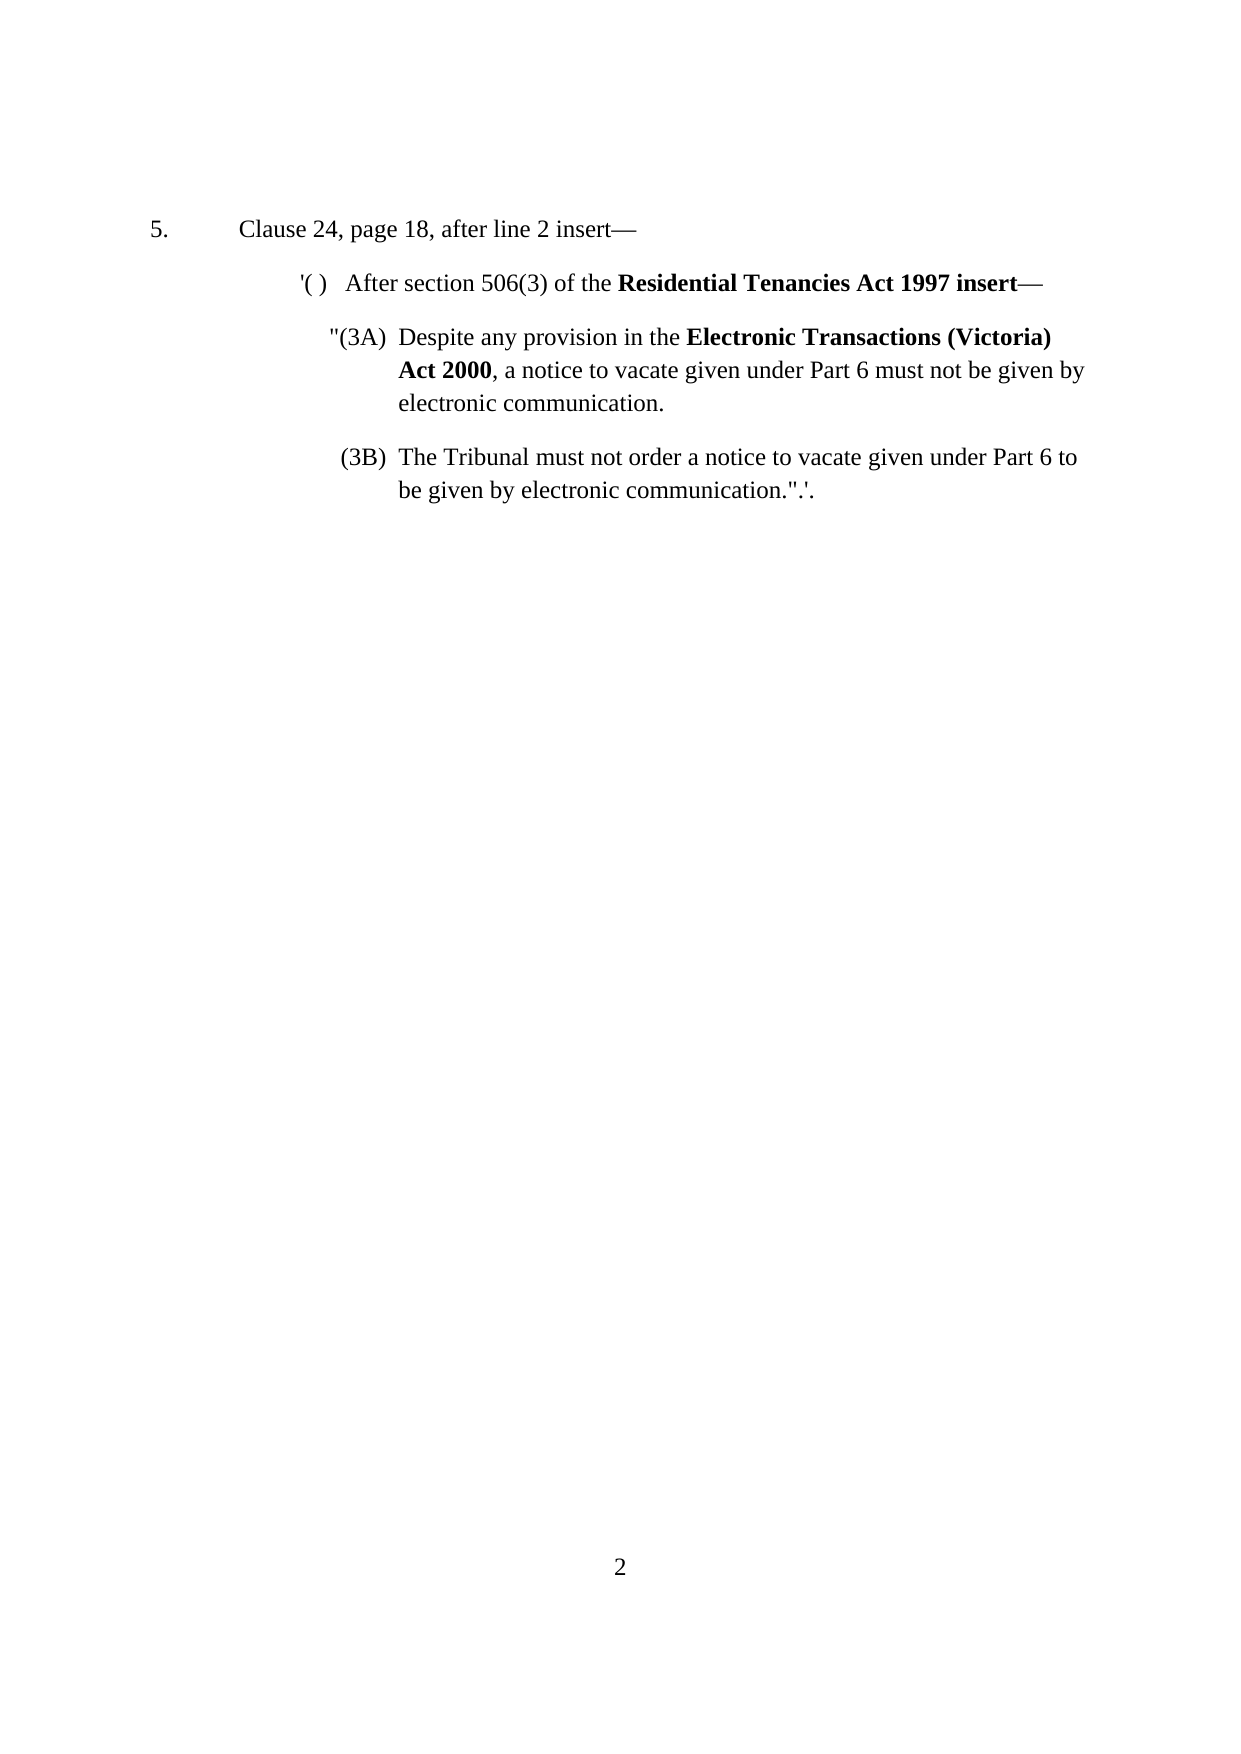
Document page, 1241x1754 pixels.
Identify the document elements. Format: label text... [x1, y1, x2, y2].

subtitle "(3A) Despite any provision in the Electronic Transactions (Victoria) Act 2000, a notice to vacate given under Part 6 must not be given by electronic communication. [150, 322, 1090, 417]
list Clause 24, page 18, after line 2 insert— [150, 214, 1090, 243]
subtitle (3B) The Tribunal must not order a notice to vacate given under Part 6 to be given by electronic communication.".'. [150, 442, 1090, 503]
subtitle '( ) After section 506(3) of the Residential Tenancies Act 1997 insert— [150, 268, 1090, 297]
